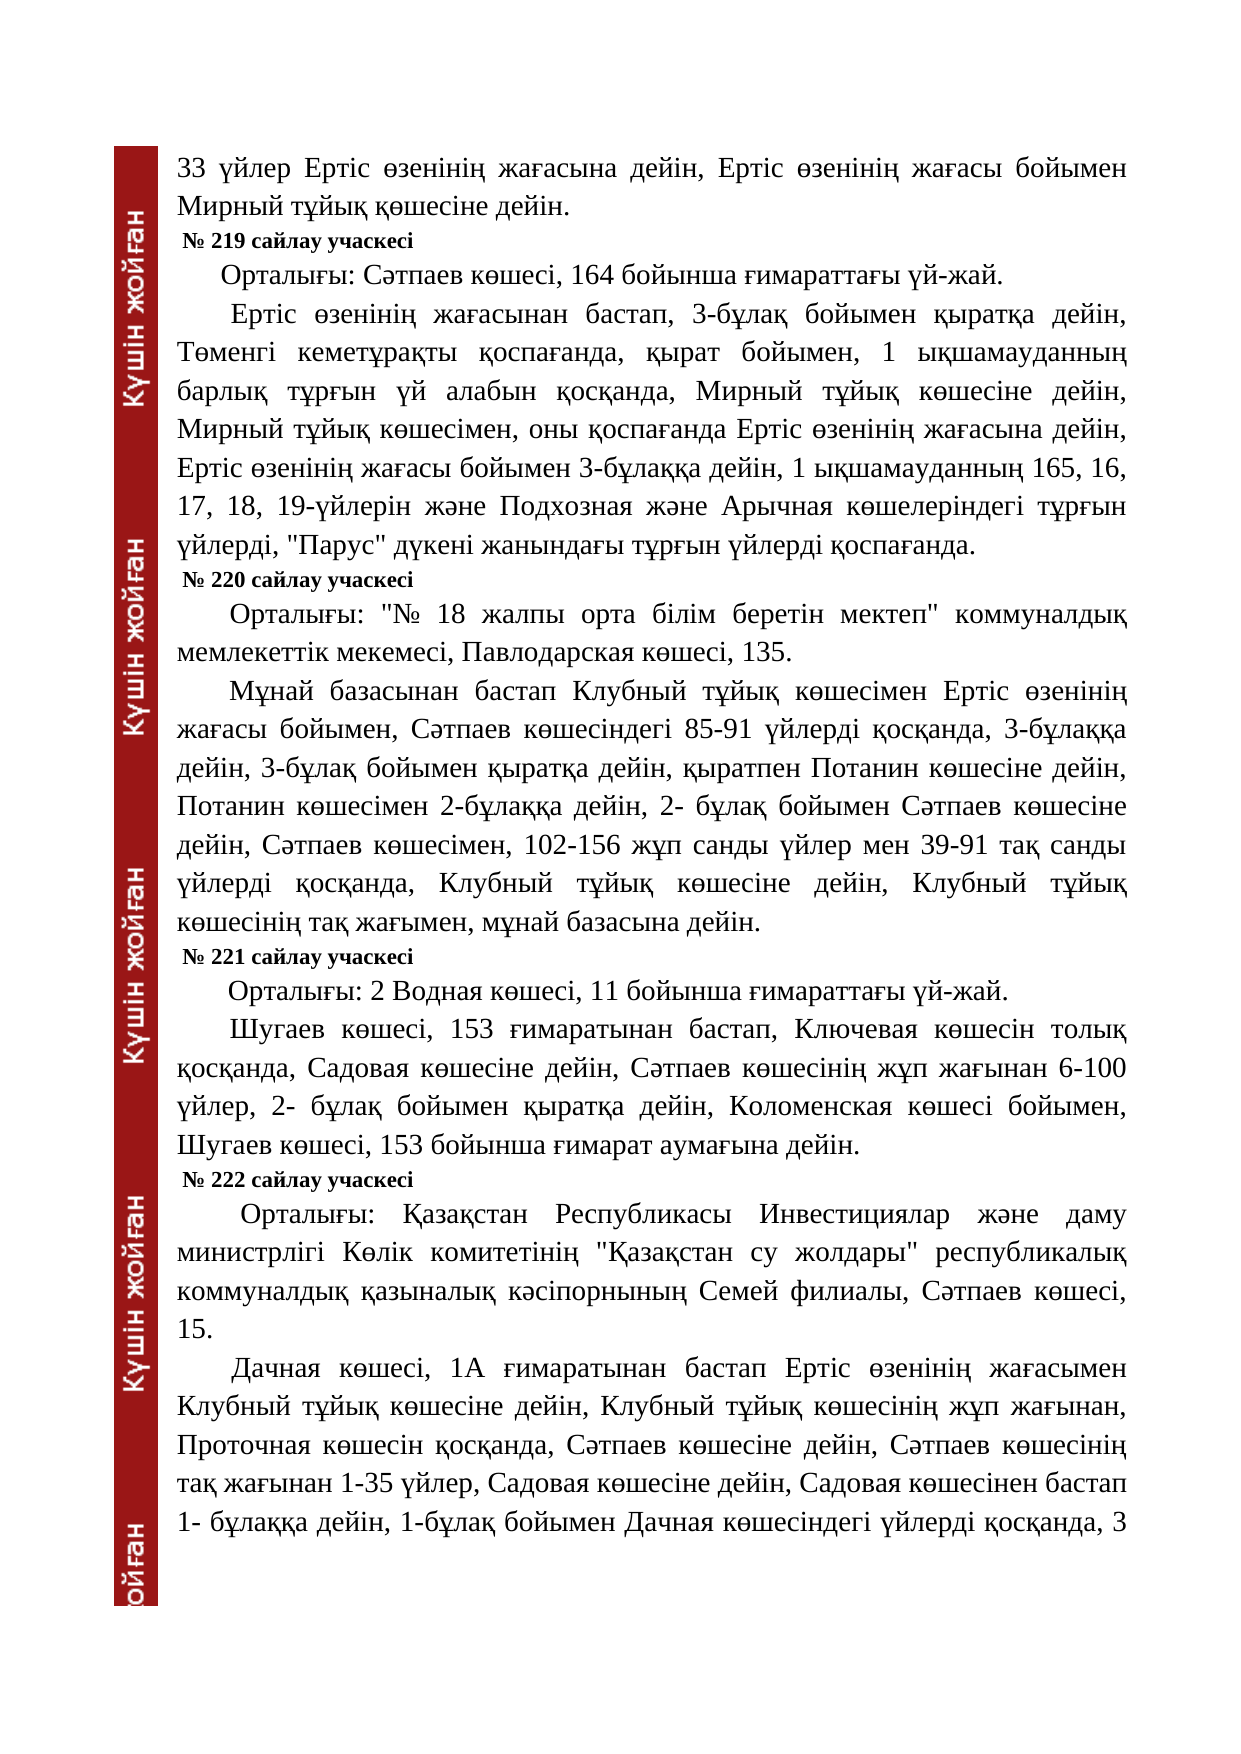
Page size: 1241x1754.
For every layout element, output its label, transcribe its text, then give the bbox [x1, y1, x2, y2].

text № 219 сайлау учаскесі [112, 227, 1128, 253]
picture [114, 1192, 158, 1196]
text № 220 сайлау учаскесі [112, 566, 1128, 592]
text Орталығы: Қазақстан Республикасы Инвестициялар және даму министрлігі Көлік комитетінің "Қазақстан су жолдары" республикалық коммуналдық қазыналық кәсіпорнының Семей филиалы, Сәтпаев көшесі, 15. [112, 1196, 1128, 1345]
text Орталығы: 2 Водная көшесі, 11 бойынша ғимараттағы үй-жай. [112, 973, 1128, 1006]
picture [114, 938, 158, 943]
text № 221 сайлау учаскесі [112, 943, 1128, 969]
picture [114, 592, 158, 596]
text Шугаев көшесі, 153 ғимаратынан бастап, Ключевая көшесін толық қосқанда, Садовая көшесіне дейін, Сәтпаев көшесінің жұп жағынан 6-100 үйлер, 2- бұлақ бойымен қыратқа дейін, Коломенская көшесі бойымен, Шугаев көшесі, 153 бойынша ғимарат аумағына дейін. [112, 1011, 1128, 1161]
picture [114, 253, 158, 257]
picture [114, 1161, 158, 1166]
picture [114, 1345, 158, 1350]
text Орталығы: "№ 18 жалпы орта білім беретін мектеп" коммуналдық мемлекеттік мекемесі, Павлодарская көшесі, 135. [112, 596, 1128, 668]
text Орталығы: Сәтпаев көшесі, 164 бойынша ғимараттағы үй-жай. [112, 257, 1128, 291]
picture [114, 668, 158, 673]
picture [114, 146, 158, 150]
text Мұнай базасынан бастап Клубный тұйық көшесімен Ертіс өзенінің жағасы бойымен, Сәтпаев көшесіндегі 85-91 үйлерді қосқанда, 3-бұлаққа дейін, 3-бұлақ бойымен қыратқа дейін, қыратпен Потанин көшесіне дейін, Потанин көшесімен 2-бұлаққа дейін, 2- бұлақ бойымен Сәтпаев көшесіне дейін, Сәтпаев көшесімен, 102-156 жұп санды үйлер мен 39-91 тақ санды үйлерді қосқанда, Клубный тұйық көшесіне дейін, Клубный тұйық көшесінің тақ жағымен, мұнай базасына дейін. [112, 673, 1128, 938]
text Ертіс өзенінің жағасынан бастап, 3-бұлақ бойымен қыратқа дейін, Төменгі кеметұрақты қоспағанда, қырат бойымен, 1 ықшамауданның барлық тұрғын үй алабын қосқанда, Мирный тұйық көшесіне дейін, Мирный тұйық көшесімен, оны қоспағанда Ертіс өзенінің жағасына дейін, Ертіс өзенінің жағасы бойымен 3-бұлаққа дейін, 1 ықшамауданның 165, 16, 17, 18, 19-үйлерін және Подхозная және Арычная көшелеріндегі тұрғын үйлерді, "Парус" дүкені жанындағы тұрғын үйлерді қоспағанда. [112, 296, 1128, 561]
picture [114, 969, 158, 973]
picture [114, 291, 158, 296]
text № 222 сайлау учаскесі [112, 1166, 1128, 1192]
picture [114, 1006, 158, 1011]
picture [114, 1538, 158, 1606]
picture [114, 561, 158, 566]
picture [114, 222, 158, 227]
